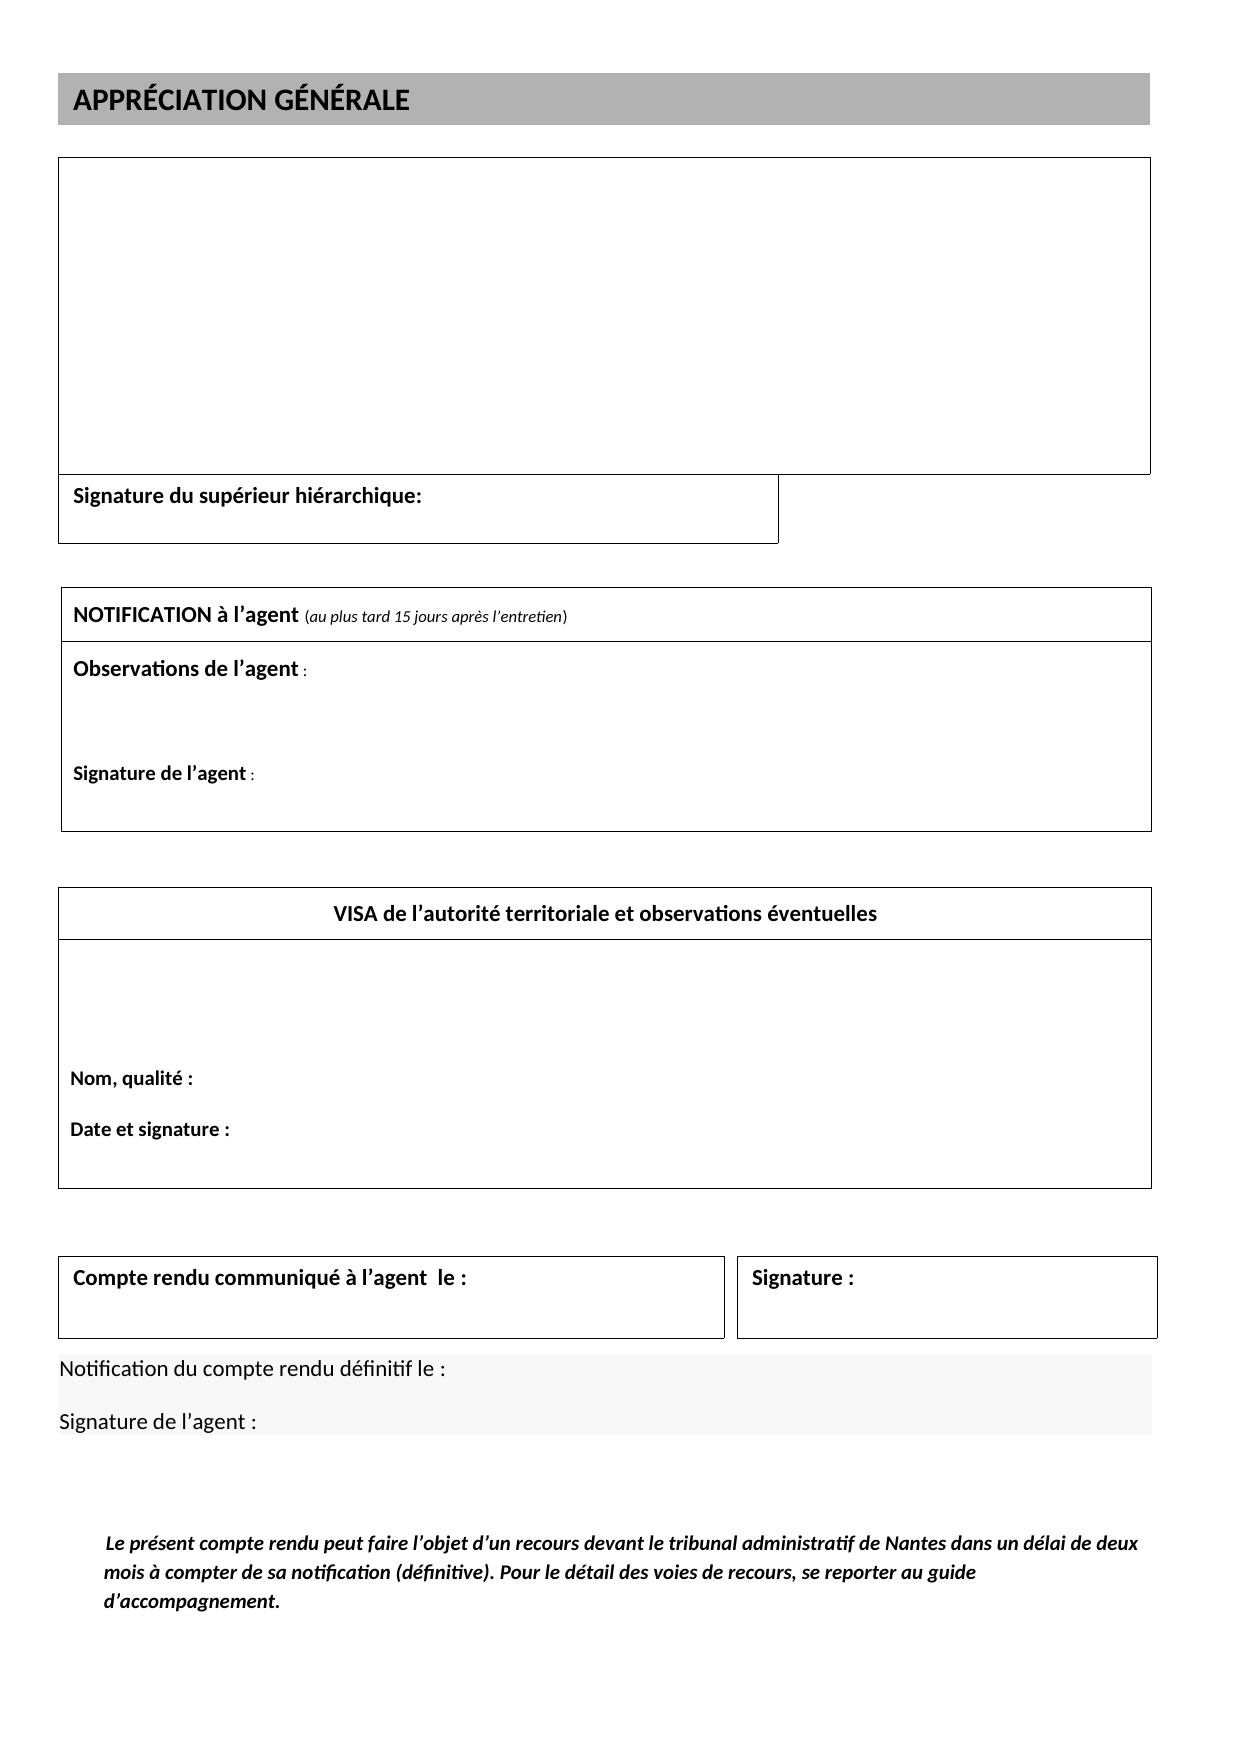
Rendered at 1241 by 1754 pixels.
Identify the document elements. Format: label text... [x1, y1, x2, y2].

text Le présent compte rendu peut faire l’objet d’un recours devant le tribunal administratif de Nantes dans un délai de deux mois à compter de sa notification (définitive). Pour le détail des voies de recours, se reporter au guide d’accompagnement. [59, 1530, 1152, 1614]
table_header VISA de l’autorité territoriale et observations éventuelles [59, 888, 1151, 939]
table_header NOTIFICATION à l’agent (au plus tard 15 jours après l’entretien) [62, 588, 1151, 641]
text Signature de l’agent : [59, 1407, 1152, 1435]
text Notification du compte rendu définitif le : [59, 1354, 1152, 1382]
table_cell Observations de l’agent : Signature de l’agent : [62, 642, 1151, 831]
table_cell Nom, qualité : Date et signature : [59, 940, 1151, 1188]
